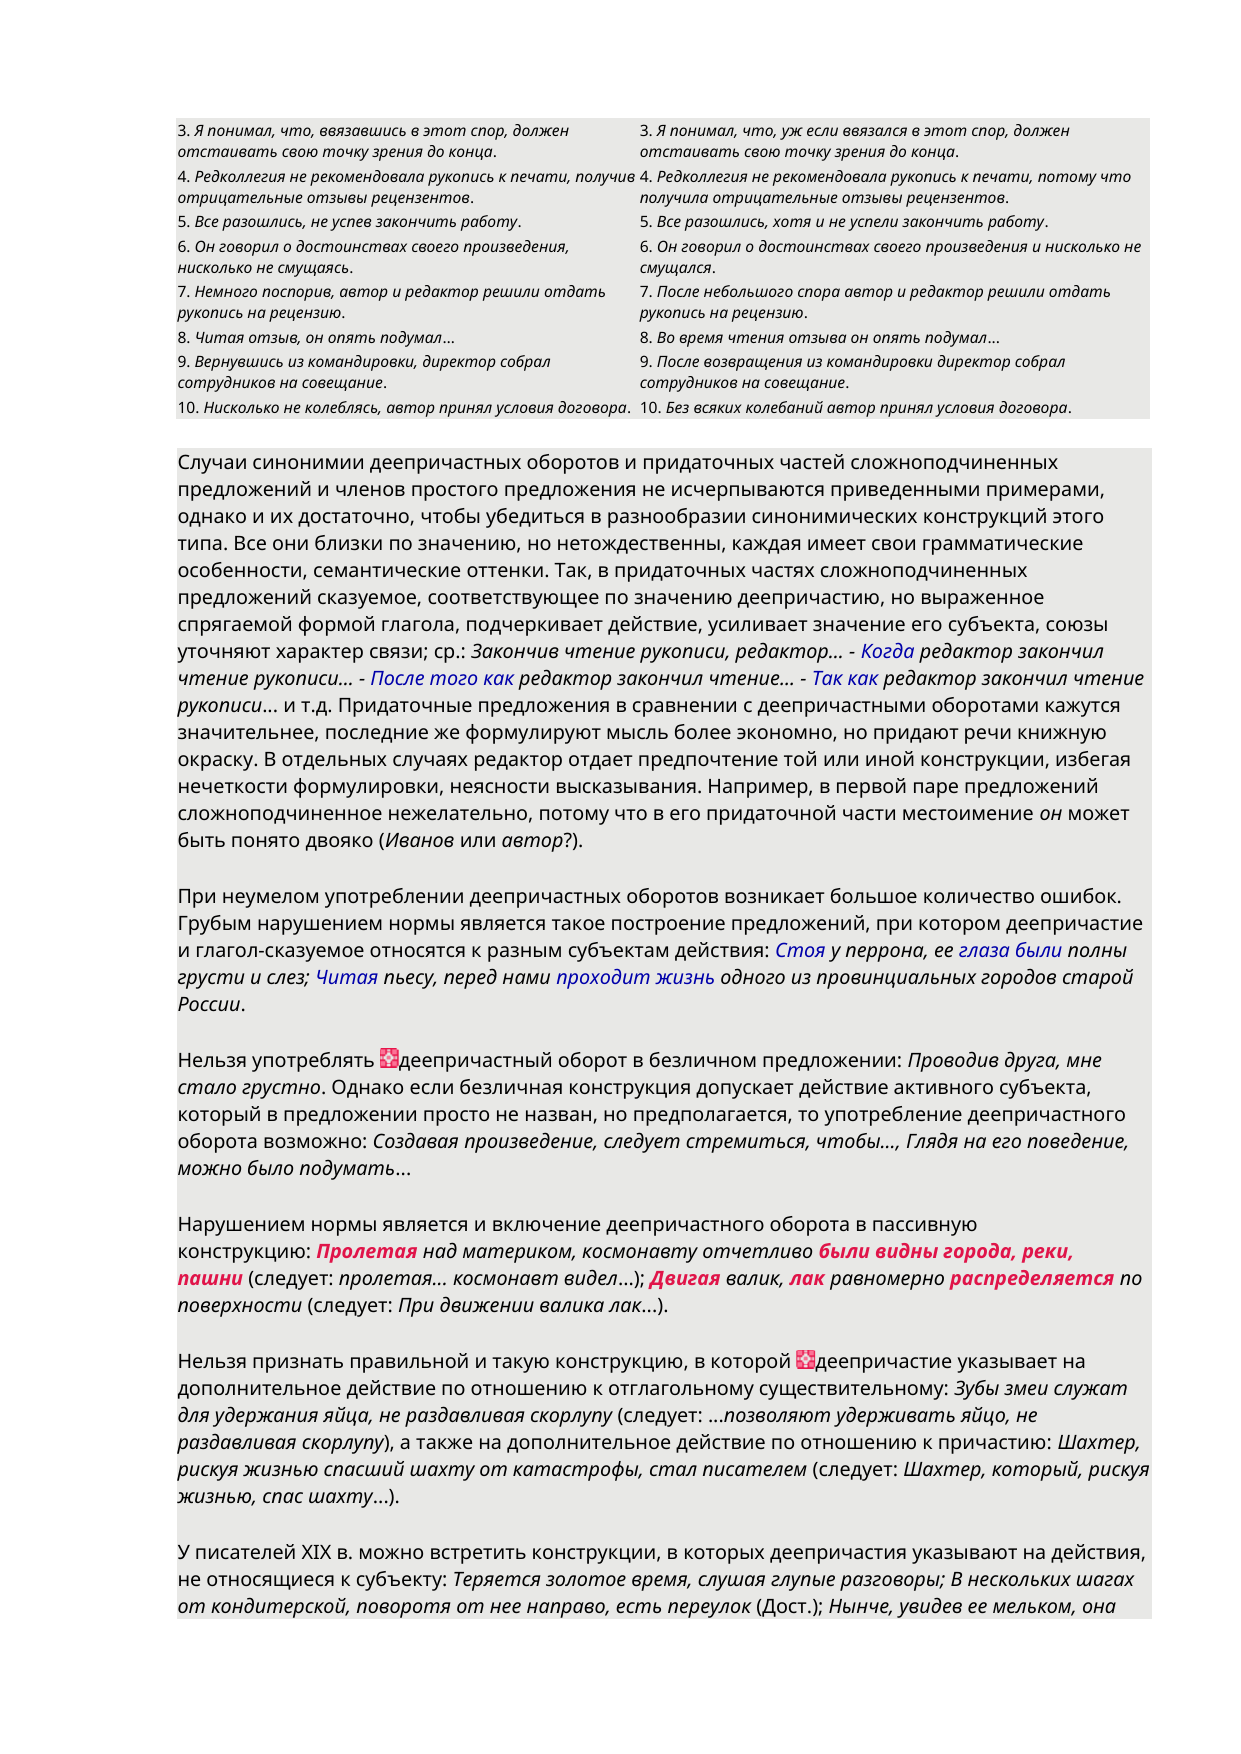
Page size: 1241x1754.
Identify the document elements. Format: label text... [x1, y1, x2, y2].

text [177, 1539, 1152, 1619]
text Нельзя употреблять деепричастный оборот в безличном предложении: Проводив друга, мне стало грустно. Однако если безличная конструкция допускает действие активного субъекта, который в предложении просто не назван, но предполагается, то употребление деепричастного оборота возможно: Создавая произведение, следует стремиться, чтобы..., Глядя на его поведение, можно было подумать... [177, 1046, 1152, 1181]
table_cell 9. Вернувшись из командировки, директор собрал сотрудников на совещание. [176, 349, 638, 395]
table_cell 10. Нисколько не колеблясь, автор принял условия договора. [176, 395, 638, 419]
table_cell 8. Читая отзыв, он опять подумал… [176, 325, 638, 349]
table_cell 10. Без всяких колебаний автор принял условия договора. [638, 395, 1150, 419]
table_cell 6. Он говорил о достоинствах своего произведения, нисколько не смущаясь. [176, 234, 638, 279]
table_cell 4. Редколлегия не рекомендовала рукопись к печати, получив отрицательные отзывы рецензентов. [176, 164, 638, 209]
picture [796, 1350, 816, 1369]
table_cell 9. После возвращения из командировки директор собрал сотрудников на совещание. [638, 349, 1150, 395]
table_cell 4. Редколлегия не рекомендовала рукопись к печати, потому что получила отрицательные отзывы рецензентов. [638, 164, 1150, 209]
table_cell 5. Все разошлись, не успев закончить работу. [176, 209, 638, 234]
table_cell 3. Я понимал, что, ввязавшись в этот спор, должен отстаивать свою точку зрения до конца. [176, 118, 638, 164]
table_cell 8. Во время чтения отзыва он опять подумал... [638, 325, 1150, 349]
table_cell 5. Все разошлись, хотя и не успели закончить работу. [638, 209, 1150, 234]
table_cell 6. Он говорил о достоинствах своего произведения и нисколько не смущался. [638, 234, 1150, 279]
text Нельзя признать правильной и такую конструкцию, в которой деепричастие указывает на дополнительное действие по отношению к отглагольному существительному: Зубы змеи служат для удержания яйца, не раздавливая скорлупу (следует: ...позволяют удерживать яйцо, не раздавливая скорлупу), а также на дополнительное действие по отношению к причастию: Шахтер, рискуя жизнью спасший шахту от катастрофы, стал писателем (следует: Шахтер, который, рискуя жизнью, спас шахту...). [177, 1348, 1152, 1509]
table_cell 7. Немного поспорив, автор и редактор решили отдать рукопись на рецензию. [176, 279, 638, 325]
text Случаи синонимии деепричастных оборотов и придаточных частей сложноподчиненных предложений и членов простого предложения не исчерпываются приведенными примерами, однако и их достаточно, чтобы убедиться в разнообразии синонимических конструкций этого типа. Все они близки по значению, но нетождественны, каждая имеет свои грамматические особенности, семантические оттенки. Так, в придаточных частях сложноподчиненных предложений сказуемое, соответствующее по значению деепричастию, но выраженное спрягаемой формой глагола, подчеркивает действие, усиливает значение его субъекта, союзы уточняют характер связи; ср.: Закончив чтение рукописи, редактор... - Когда редактор закончил чтение рукописи... - После того как редактор закончил чтение... - Так как редактор закончил чтение рукописи... и т.д. Придаточные предложения в сравнении с деепричастными оборотами кажутся значительнее, последние же формулируют мысль более экономно, но придают речи книжную окраску. В отдельных случаях редактор отдает предпочтение той или иной конструкции, избегая нечеткости формулировки, неясности высказывания. Например, в первой паре предложений сложноподчиненное нежелательно, потому что в его придаточной части местоимение он может быть понято двояко (Иванов или автор?). [177, 448, 1152, 853]
table_cell 7. После небольшого спора автор и редактор решили отдать рукопись на рецензию. [638, 279, 1150, 325]
picture [380, 1048, 399, 1068]
text При неумелом употреблении деепричастных оборотов возникает большое количество ошибок. Грубым нарушением нормы является такое построение предложений, при котором деепричастие и глагол-сказуемое относятся к разным субъектам действия: Стоя у перрона, ее глаза были полны грусти и слез; Читая пьесу, перед нами проходит жизнь одного из провинциальных городов старой России. [177, 882, 1152, 1017]
text Нарушением нормы является и включение деепричастного оборота в пассивную конструкцию: Пролетая над материком, космонавту отчетливо были видны города, реки, пашни (следует: пролетая... космонавт видел...); Двигая валик, лак равномерно распределяется по поверхности (следует: При движении валика лак...). [177, 1211, 1152, 1318]
table_cell 3. Я понимал, что, уж если ввязался в этот спор, должен отстаивать свою точку зрения до конца. [638, 118, 1150, 164]
